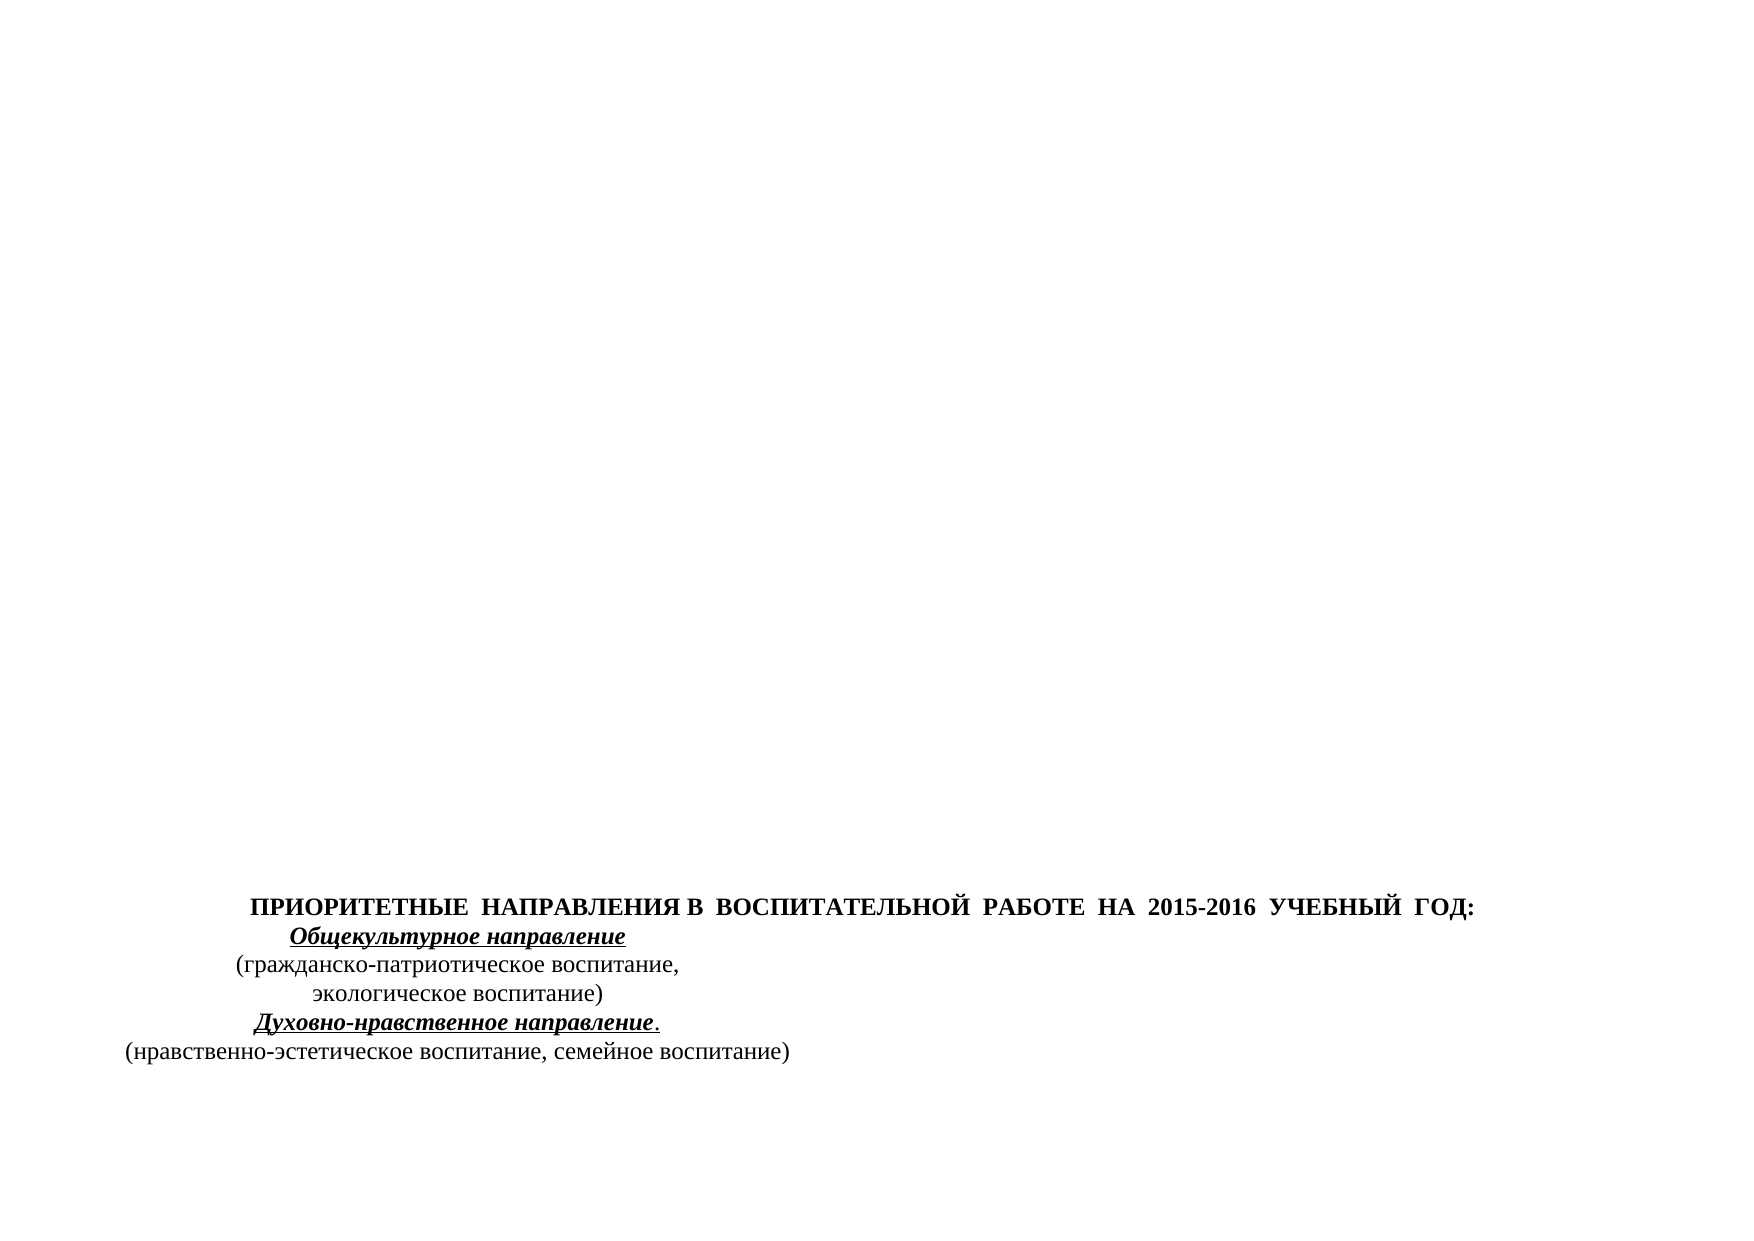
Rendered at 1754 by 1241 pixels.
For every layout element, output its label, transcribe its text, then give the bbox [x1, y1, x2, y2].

text экологическое воспитание) [75, 978, 840, 1007]
text Общекультурное направление [75, 921, 840, 949]
text (гражданско-патриотическое воспитание, [75, 949, 840, 978]
text (нравственно-эстетическое воспитание, семейное воспитание) [75, 1036, 840, 1064]
text ПРИОРИТЕТНЫЕ НАПРАВЛЕНИЯ В ВОСПИТАТЕЛЬНОЙ РАБОТЕ НА 2015-2016 УЧЕБНЫЙ ГОД: [75, 892, 1679, 921]
text Духовно-нравственное направление. [75, 1007, 840, 1036]
